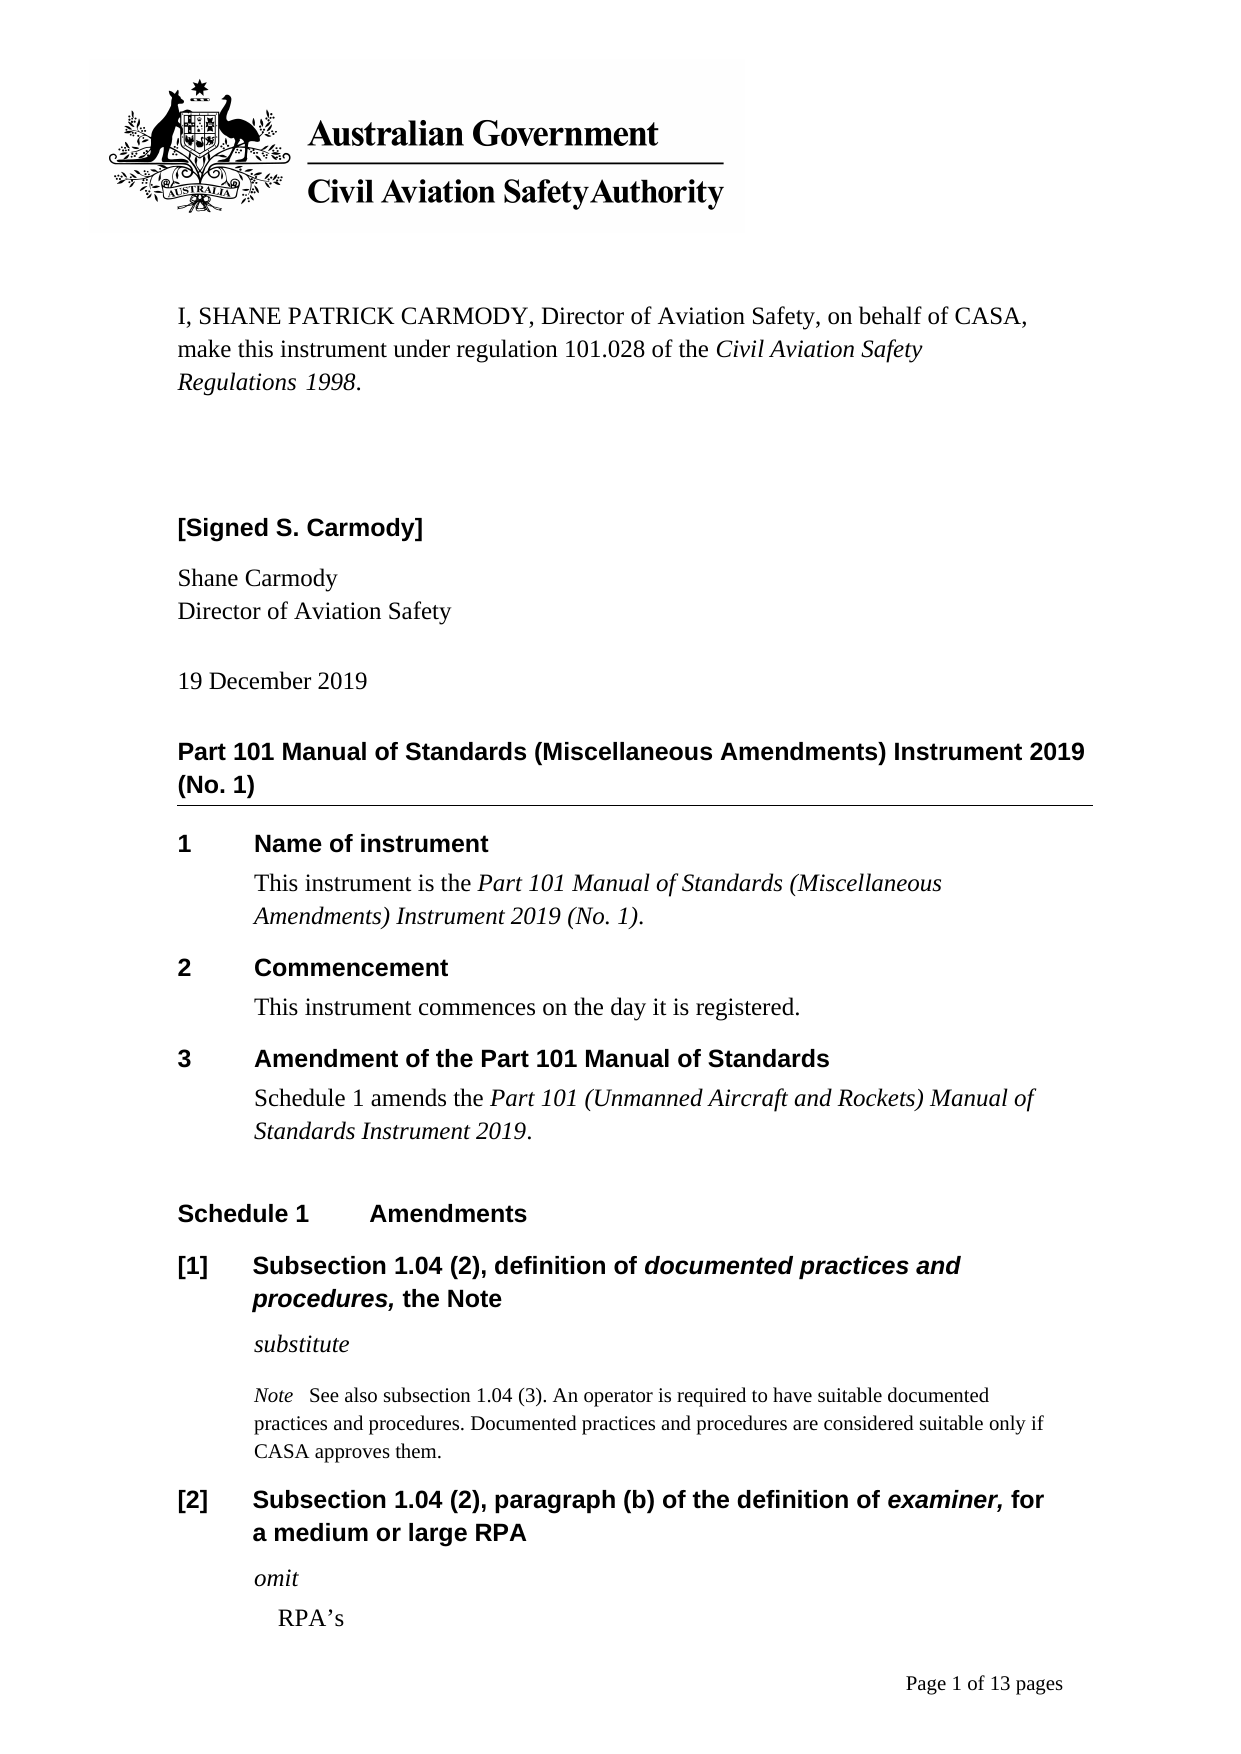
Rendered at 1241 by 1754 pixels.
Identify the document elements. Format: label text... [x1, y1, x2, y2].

subtitle [2] Subsection 1.04 (2), paragraph (b) of the definition of examiner, for a medium or large RPA [177, 1485, 1063, 1547]
text Note See also subsection 1.04 (3). An operator is required to have suitable documented practices and procedures. Documented practices and procedures are considered suitable only if CASA approves them. [254, 1383, 1063, 1463]
text RPA’s [278, 1603, 1063, 1632]
subtitle 3 Amendment of the Part 101 Manual of Standards [177, 1044, 1063, 1073]
text Schedule 1 amends the Part 101 (Unmanned Aircraft and Rockets) Manual of Standards Instrument 2019. [148, 1083, 1063, 1145]
text I, SHANE PATRICK CARMODY, Director of Aviation Safety, on behalf of CASA, make this instrument under regulation 101.028 of the Civil Aviation Safety Regulations 1998. [177, 301, 1063, 396]
picture [88, 59, 745, 233]
subtitle Schedule 1 Amendments [177, 1199, 1063, 1228]
text omit [254, 1563, 1063, 1592]
text This instrument commences on the day it is registered. [148, 992, 1063, 1021]
text Shane Carmody Director of Aviation Safety [177, 563, 1063, 624]
text This instrument is the Part 101 Manual of Standards (Miscellaneous Amendments) Instrument 2019 (No. 1). [148, 868, 1063, 930]
text 19 December 2019 [177, 666, 1063, 695]
text substitute [254, 1329, 1063, 1358]
text [Signed S. Carmody] [177, 513, 1063, 542]
subtitle [1] Subsection 1.04 (2), definition of documented practices and procedures, the Note [177, 1251, 1063, 1313]
subtitle 1 Name of instrument [177, 829, 1063, 858]
subtitle 2 Commencement [177, 953, 1063, 982]
text Part 101 Manual of Standards (Miscellaneous Amendments) Instrument 2019 (No. 1) [177, 737, 1093, 805]
